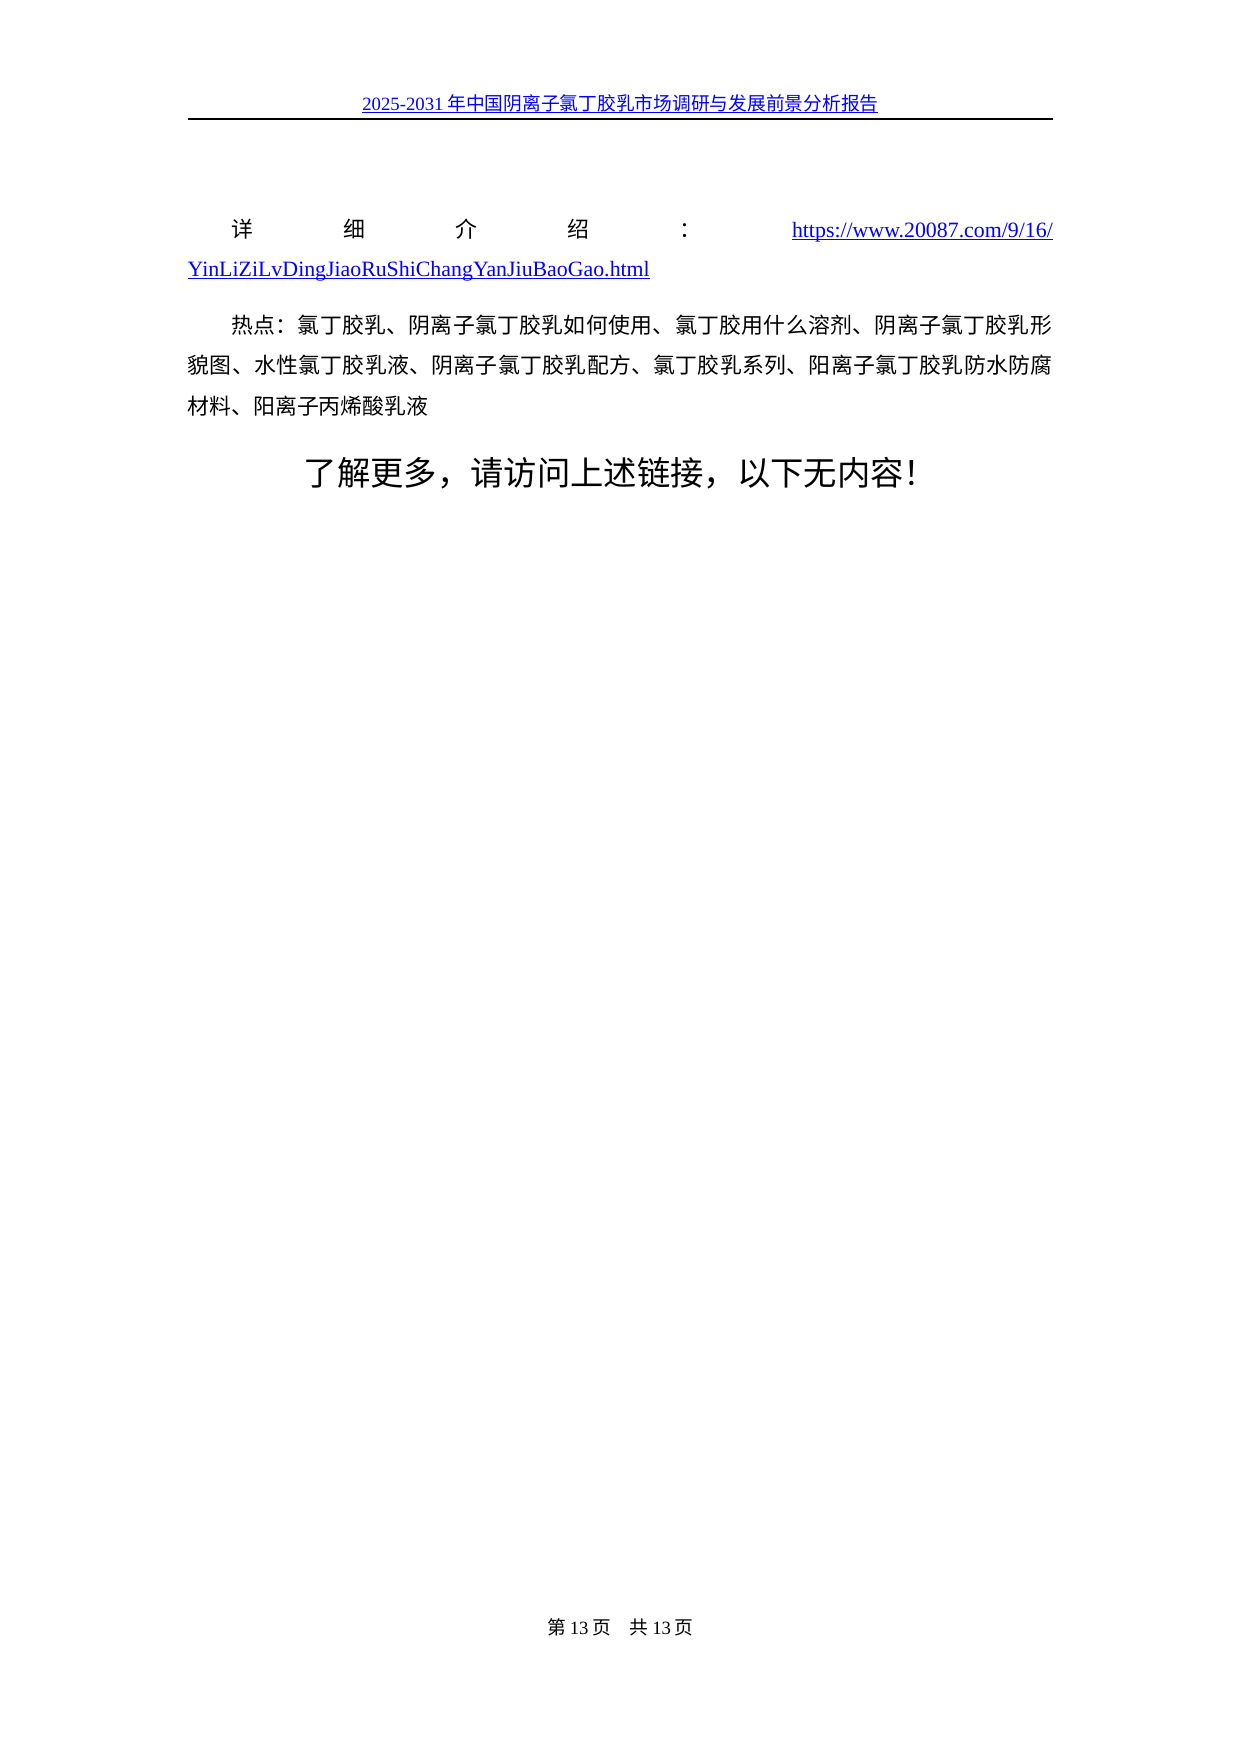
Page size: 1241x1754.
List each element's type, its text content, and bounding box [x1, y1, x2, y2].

text 热点：氯丁胶乳、阴离子氯丁胶乳如何使用、氯丁胶用什么溶剂、阴离子氯丁胶乳形貌图、水性氯丁胶乳液、阴离子氯丁胶乳配方、氯丁胶乳系列、阳离子氯丁胶乳防水防腐材料、阳离子丙烯酸乳液 [187, 307, 1053, 421]
title 了解更多，请访问上述链接，以下无内容！ [187, 438, 1053, 503]
text 详细介绍：https://www.20087.com/9/16/YinLiZiLvDingJiaoRuShiChangYanJiuBaoGao.html [187, 212, 1053, 285]
